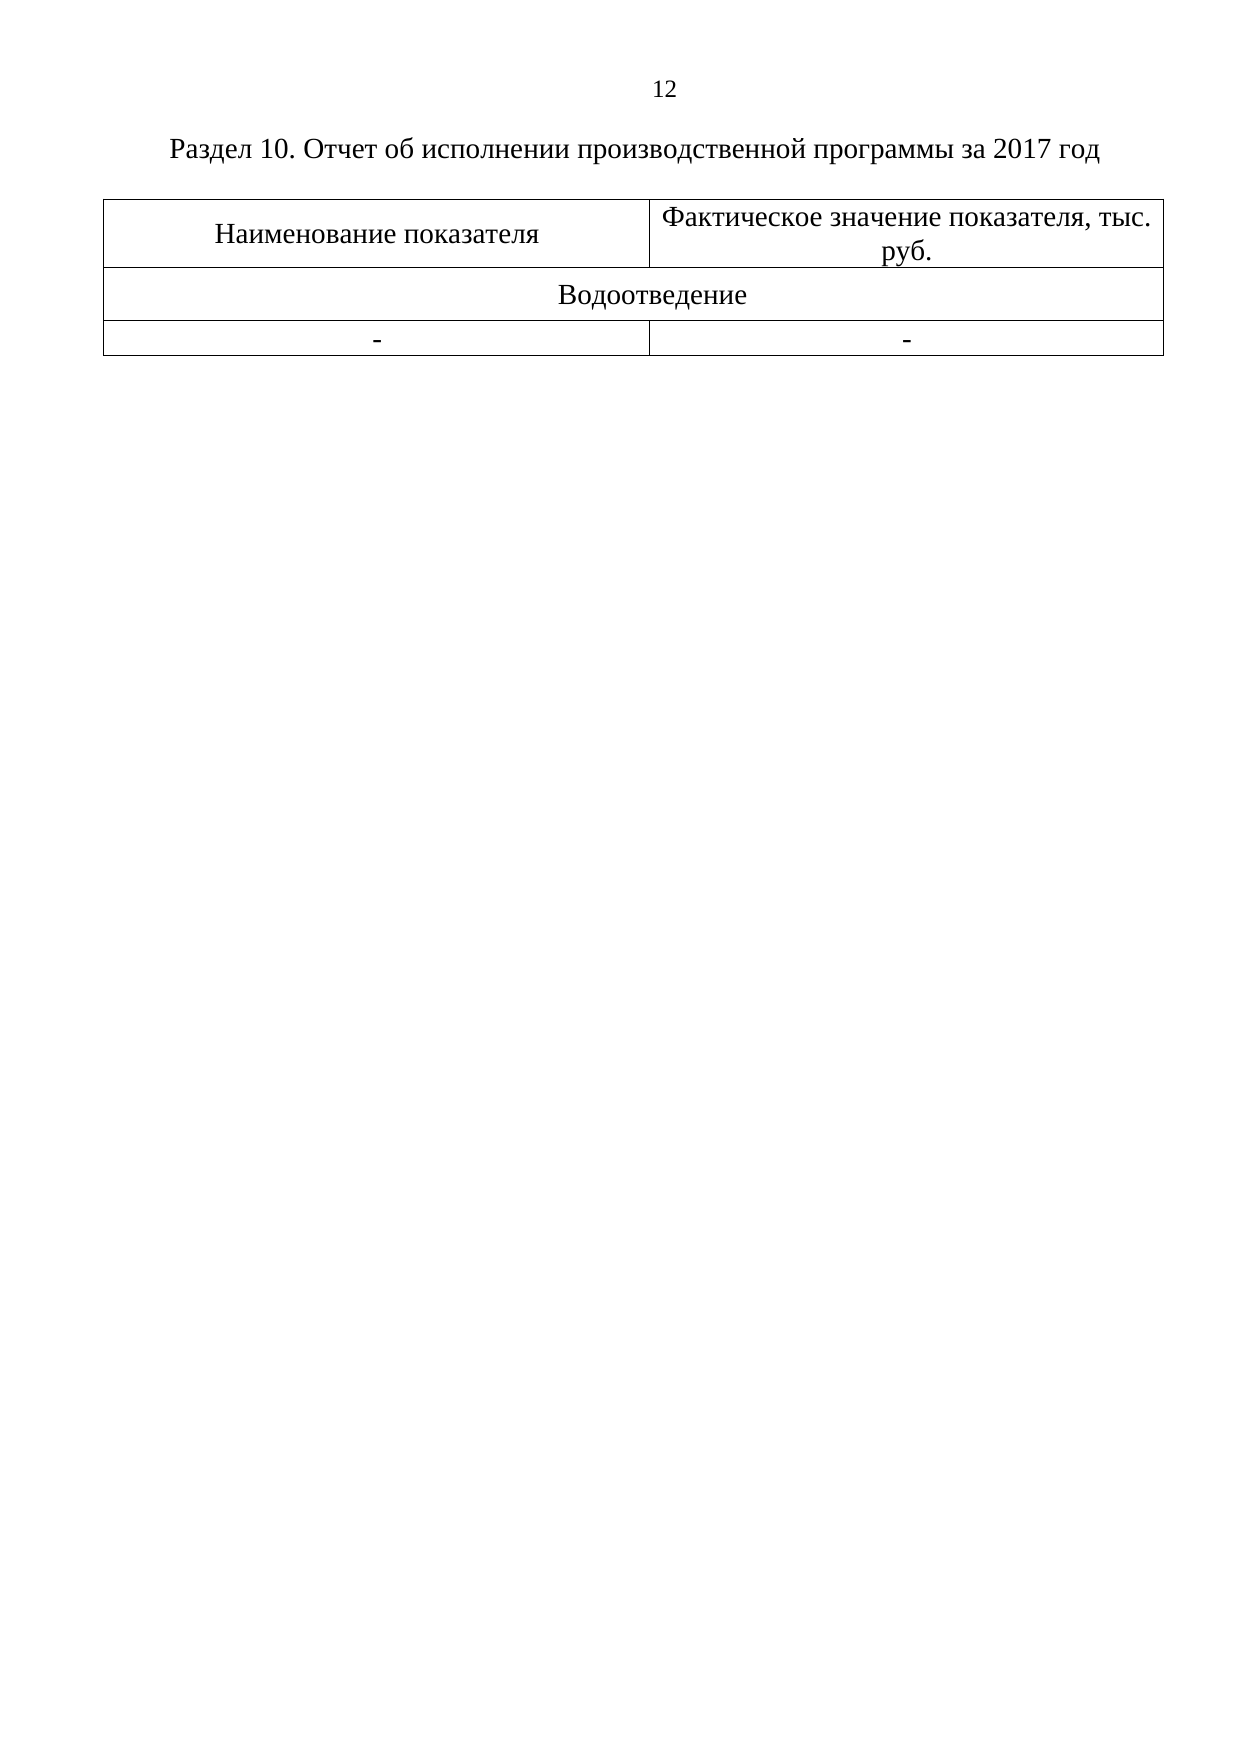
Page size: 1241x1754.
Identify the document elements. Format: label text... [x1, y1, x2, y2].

table_header Наименование показателя [104, 200, 649, 267]
table_header Фактическое значение показателя, тыс. руб. [650, 200, 1163, 267]
text Раздел 10. Отчет об исполнении производственной программы за 2017 год [103, 131, 1166, 165]
table_cell - [104, 321, 649, 355]
table_cell Водоотведение [104, 268, 1163, 320]
table_cell - [650, 321, 1163, 355]
